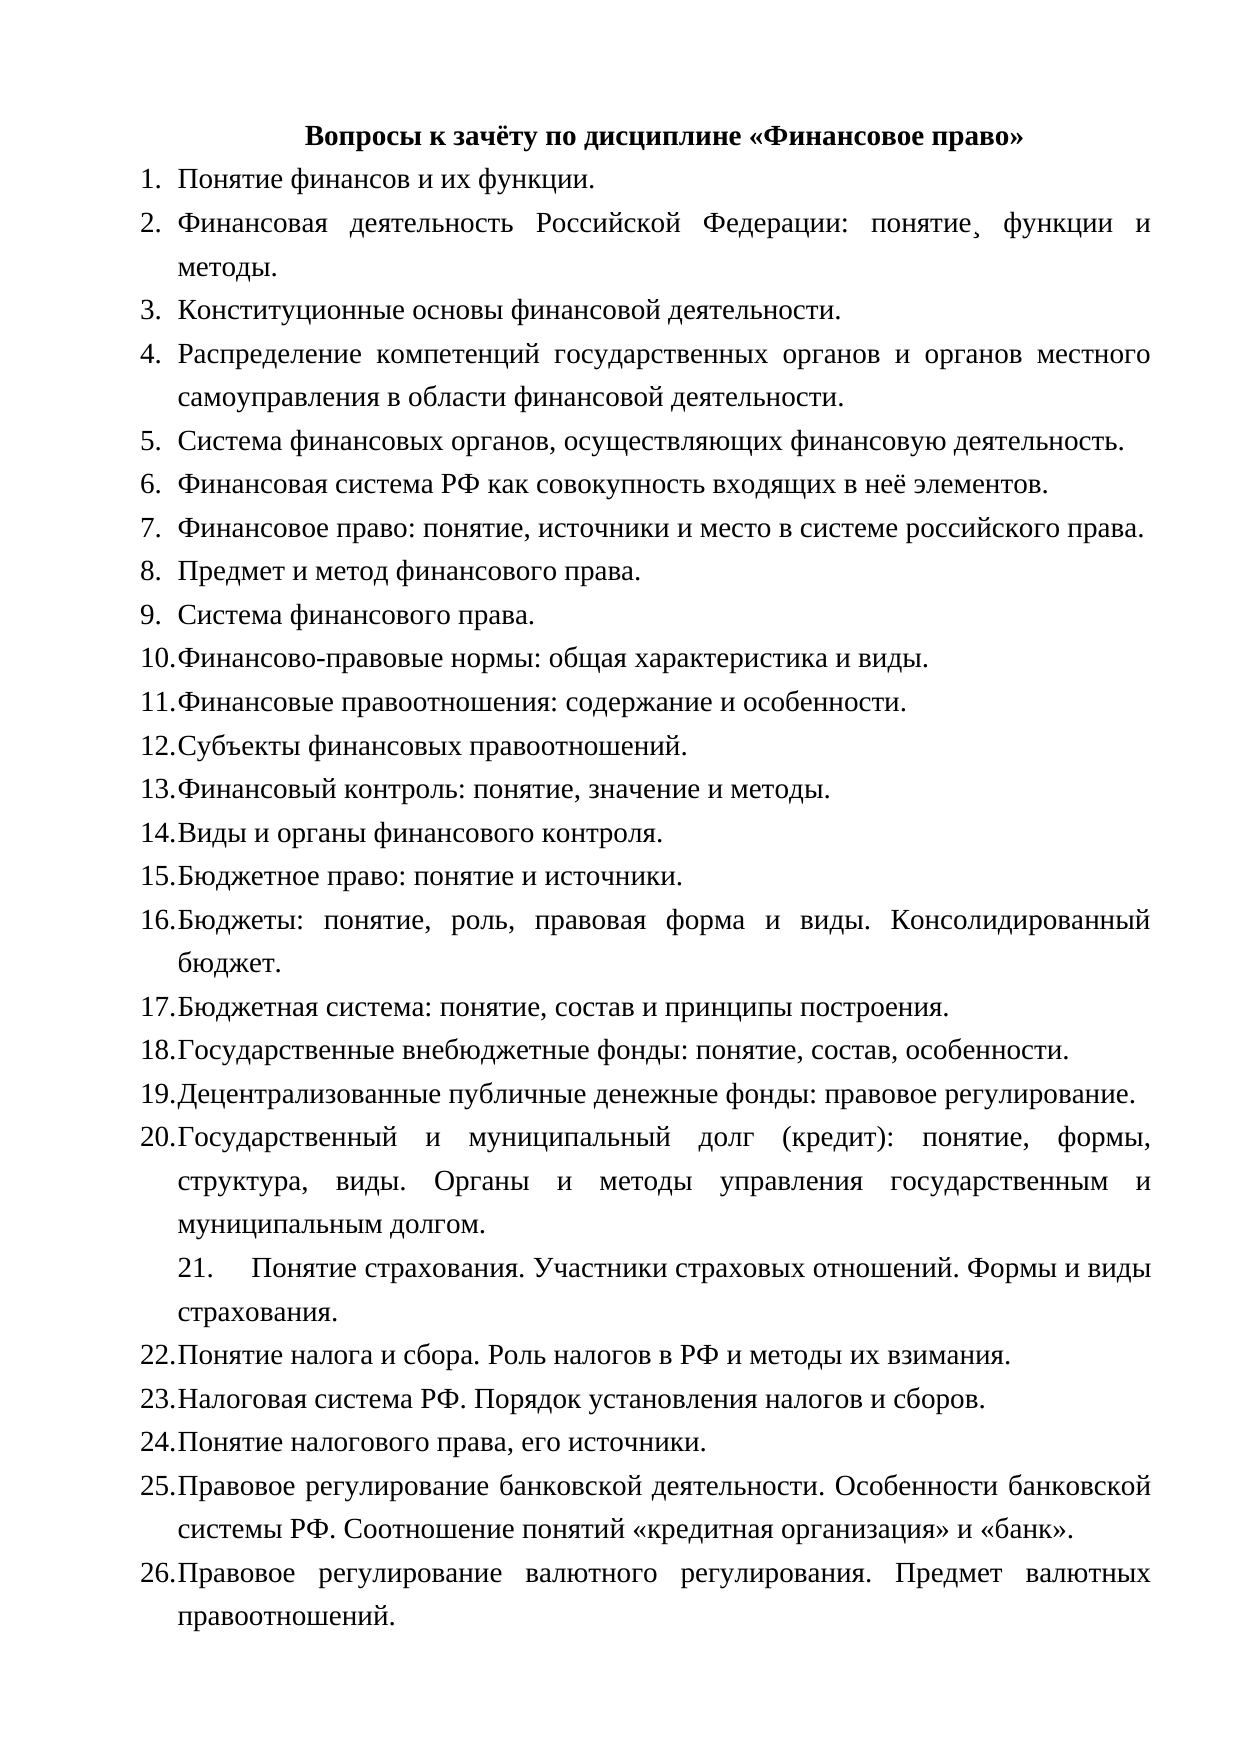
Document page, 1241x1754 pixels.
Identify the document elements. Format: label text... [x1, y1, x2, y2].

list Понятие налога и сбора. Роль налогов в РФ и методы их взимания. [140, 1337, 1152, 1371]
list Финансовые правоотношения: содержание и особенности. [140, 684, 1152, 718]
list Финансово-правовые нормы: общая характеристика и виды. [140, 641, 1152, 674]
list Государственный и муниципальный долг (кредит): понятие, формы, структура, виды. Органы и методы управления государственным и муниципальным долгом. [140, 1119, 1152, 1240]
list Децентрализованные публичные денежные фонды: правовое регулирование. [140, 1076, 1152, 1109]
list Государственные внебюджетные фонды: понятие, состав, особенности. [140, 1032, 1152, 1066]
list Бюджетное право: понятие и источники. [140, 858, 1152, 892]
list Понятие финансов и их функции. [140, 162, 1152, 195]
list Правовое регулирование банковской деятельности. Особенности банковской системы РФ. Соотношение понятий «кредитная организация» и «банк». [140, 1468, 1152, 1545]
list Субъекты финансовых правоотношений. [140, 728, 1152, 761]
list Понятие страхования. Участники страховых отношений. Формы и виды страхования. [177, 1250, 1152, 1327]
list Налоговая система РФ. Порядок установления налогов и сборов. [140, 1381, 1152, 1414]
list Распределение компетенций государственных органов и органов местного самоуправления в области финансовой деятельности. [140, 336, 1152, 413]
list Предмет и метод финансового права. [140, 553, 1152, 587]
list Конституционные основы финансовой деятельности. [140, 292, 1152, 326]
list Финансовый контроль: понятие, значение и методы. [140, 771, 1152, 805]
text Вопросы к зачёту по дисциплине «Финансовое право» [177, 118, 1152, 152]
list Бюджетная система: понятие, состав и принципы построения. [140, 989, 1152, 1022]
list Финансовая система РФ как совокупность входящих в неё элементов. [140, 466, 1152, 500]
list Финансовое право: понятие, источники и место в системе российского права. [140, 510, 1152, 543]
list Правовое регулирование валютного регулирования. Предмет валютных правоотношений. [140, 1555, 1152, 1632]
list Бюджеты: понятие, роль, правовая форма и виды. Консолидированный бюджет. [140, 902, 1152, 979]
list Система финансовых органов, осуществляющих финансовую деятельность. [140, 423, 1152, 456]
list Система финансового права. [140, 597, 1152, 631]
list Виды и органы финансового контроля. [140, 815, 1152, 848]
list Финансовая деятельность Российской Федерации: понятие¸ функции и методы. [140, 205, 1152, 282]
list Понятие налогового права, его источники. [140, 1424, 1152, 1458]
